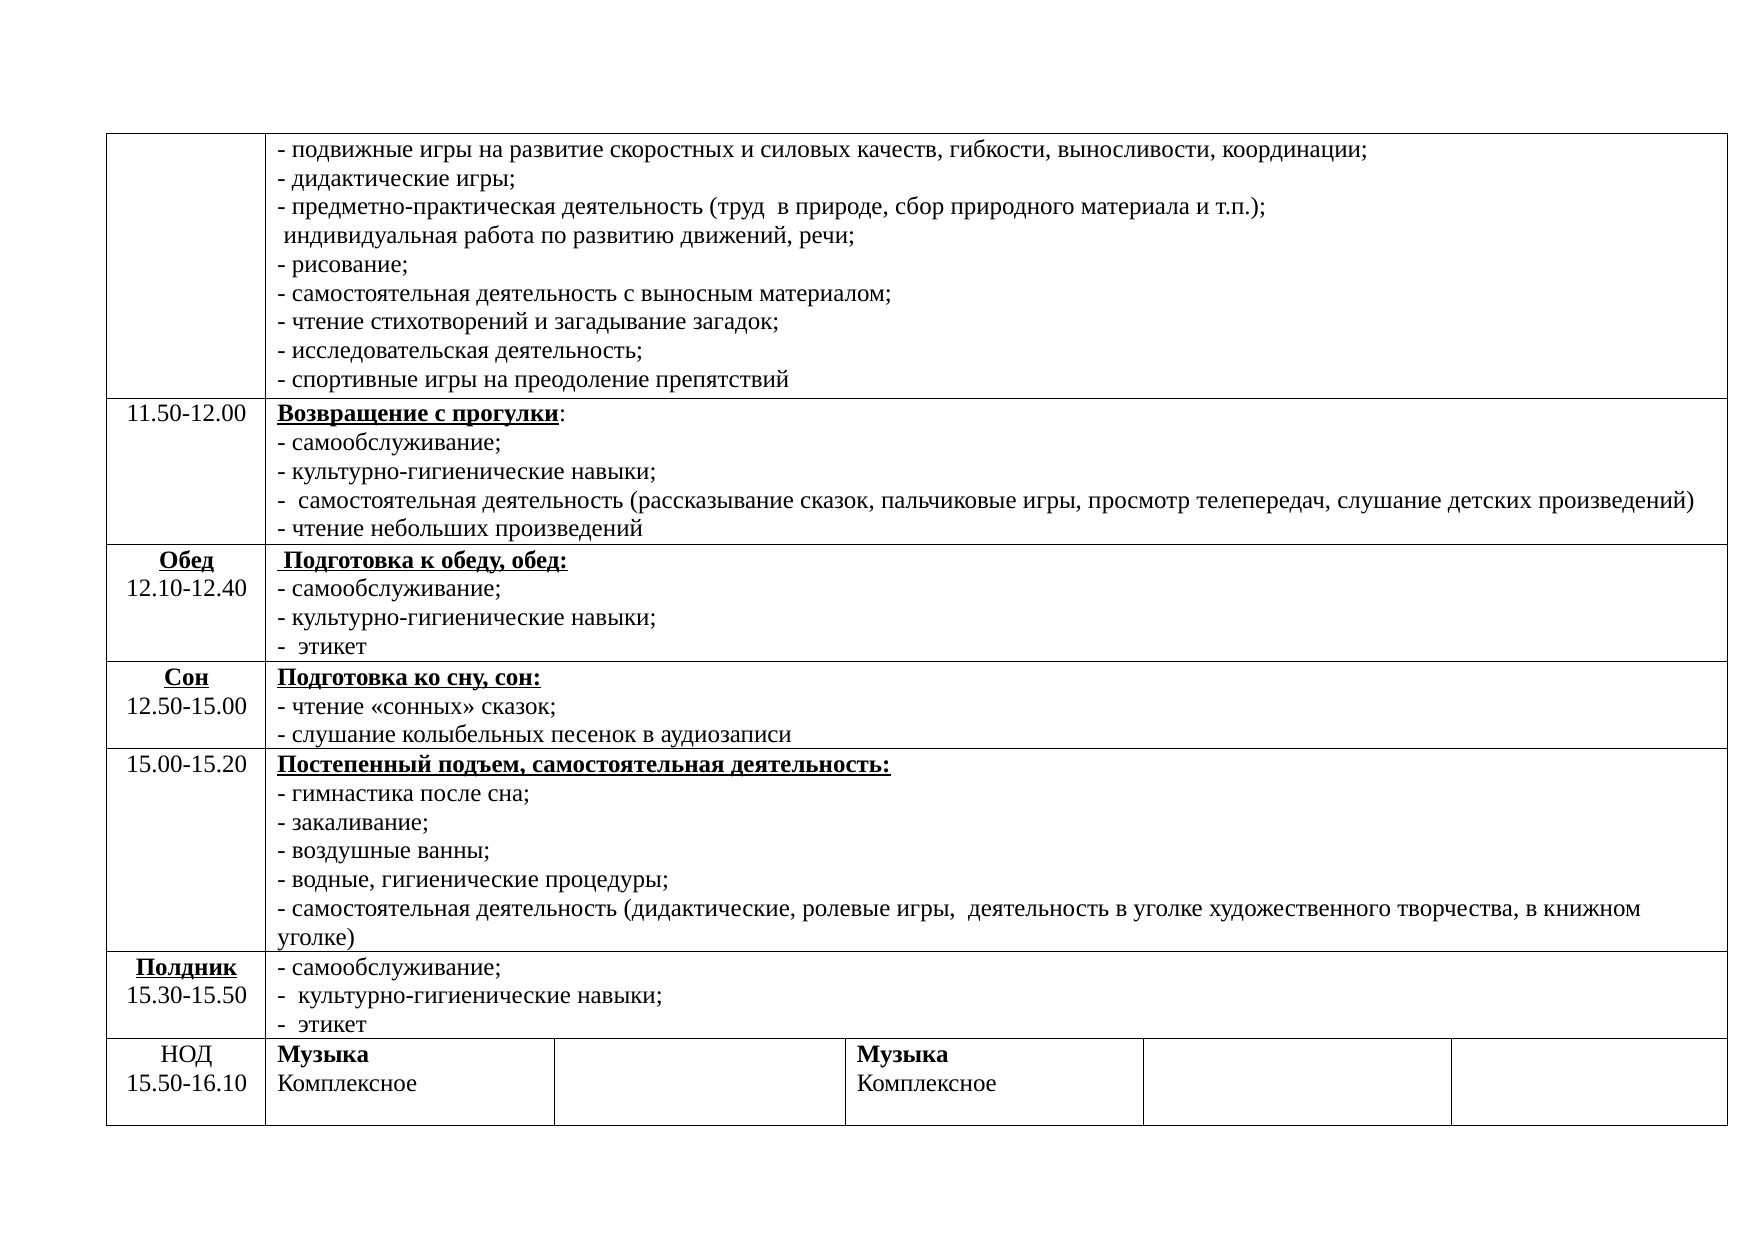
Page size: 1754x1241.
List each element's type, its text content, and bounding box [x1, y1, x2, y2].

table_cell Музыка Комплексное [846, 1039, 1143, 1125]
table_cell 15.00-15.20 [107, 749, 265, 951]
table_cell Постепенный подъем, самостоятельная деятельность: - гимнастика после сна; - закаливание; - воздушные ванны; - водные, гигиенические процедуры; - самостоятельная деятельность (дидактические, ролевые игры, деятельность в уголке художественного творчества, в книжном уголке) [266, 749, 1727, 951]
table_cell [107, 134, 265, 397]
table_cell Подготовка к обеду, обед: - самообслуживание; - культурно-гигиенические навыки; - этикет [266, 545, 1727, 661]
table_cell 11.50-12.00 [107, 399, 265, 544]
table_cell НОД 15.50-16.10 [107, 1039, 265, 1125]
table_cell Сон 12.50-15.00 [107, 662, 265, 748]
table_cell Обед 12.10-12.40 [107, 545, 265, 661]
table_cell Подготовка ко сну, сон: - чтение «сонных» сказок; - слушание колыбельных песенок в аудиозаписи [266, 662, 1727, 748]
table_cell Возвращение с прогулки: - самообслуживание; - культурно-гигиенические навыки; - самостоятельная деятельность (рассказывание сказок, пальчиковые игры, просмотр телепередач, слушание детских произведений) - чтение небольших произведений [266, 399, 1727, 544]
table_cell [555, 1039, 845, 1125]
table_cell - подвижные игры на развитие скоростных и силовых качеств, гибкости, выносливости, координации; - дидактические игры; - предметно-практическая деятельность (труд в природе, сбор природного материала и т.п.); индивидуальная работа по развитию движений, речи; - рисование; - самостоятельная деятельность с выносным материалом; - чтение стихотворений и загадывание загадок; - исследовательская деятельность; - спортивные игры на преодоление препятствий [266, 134, 1727, 397]
table_cell Полдник 15.30-15.50 [107, 952, 265, 1038]
table_cell [1452, 1039, 1727, 1125]
table_cell [1144, 1039, 1451, 1125]
table_cell - самообслуживание; - культурно-гигиенические навыки; - этикет [266, 952, 1727, 1038]
table_cell Музыка Комплексное [266, 1039, 554, 1125]
